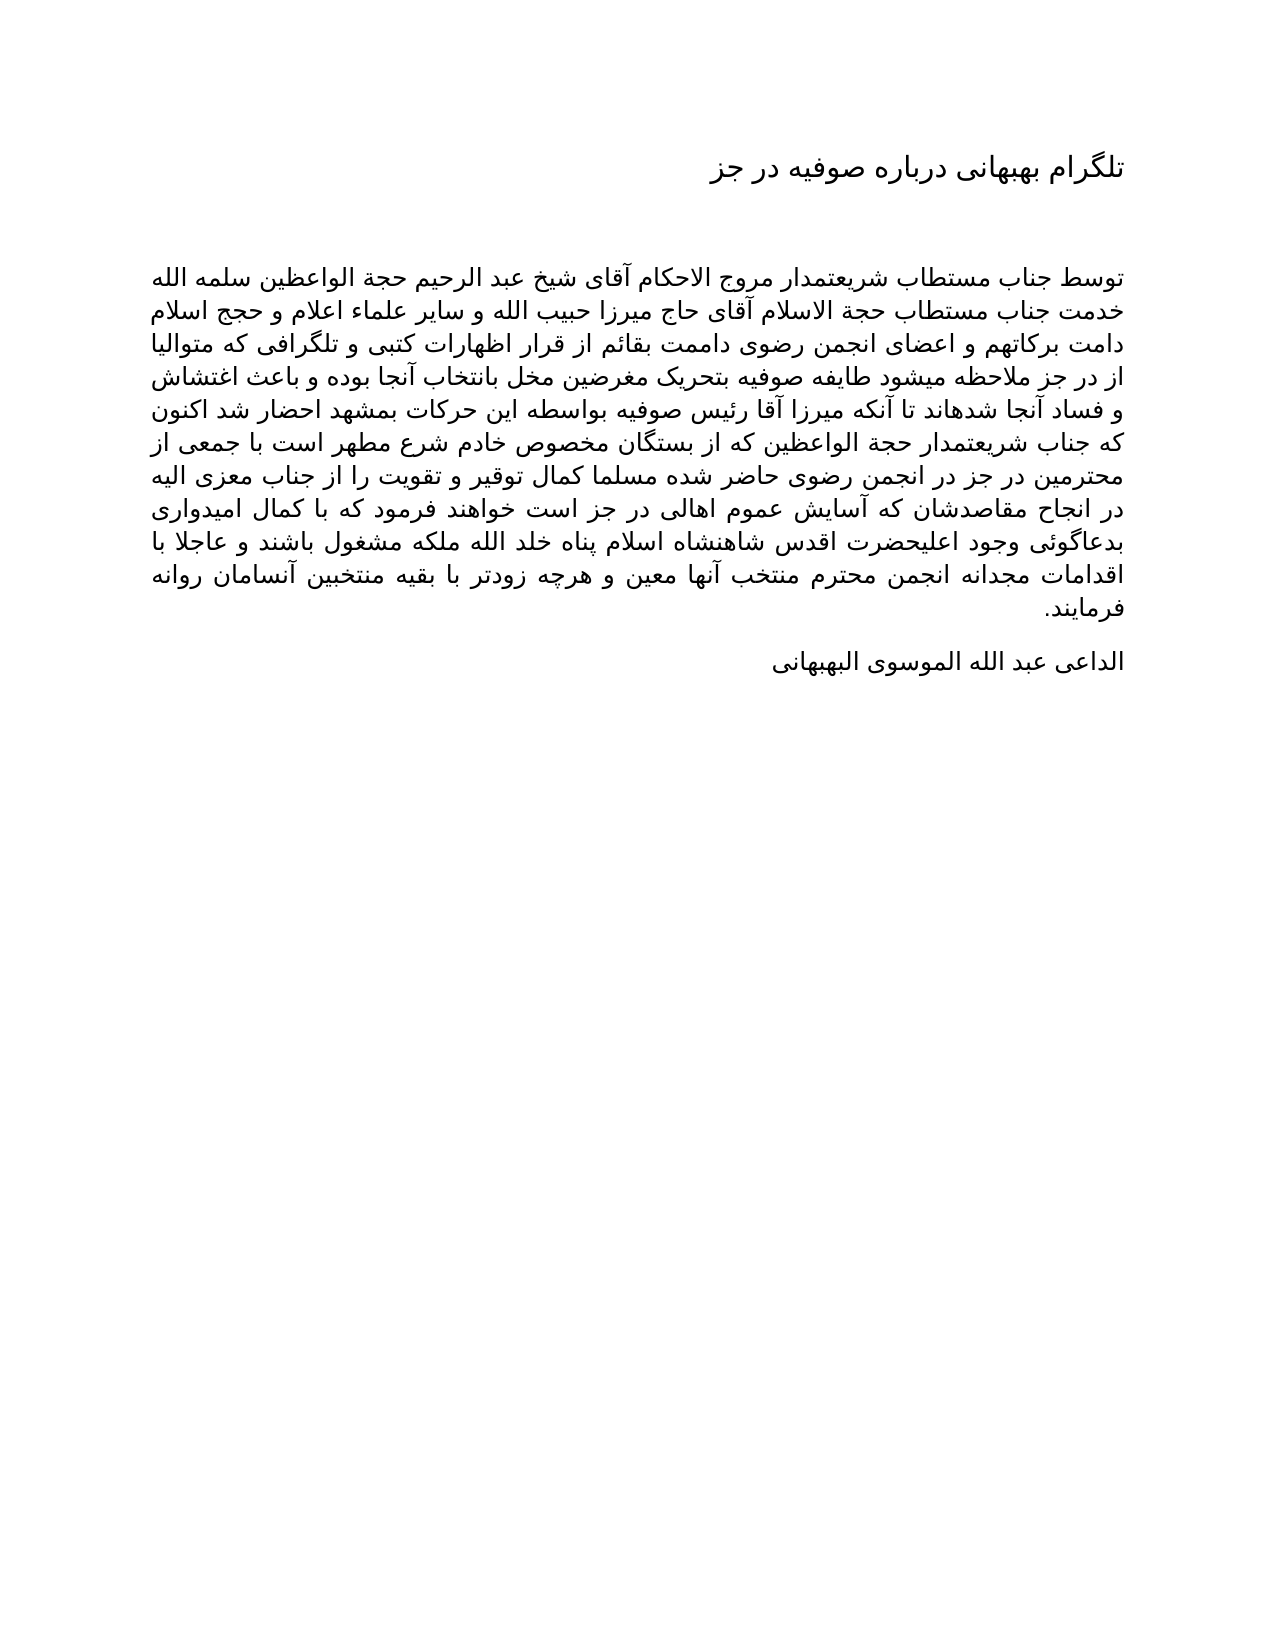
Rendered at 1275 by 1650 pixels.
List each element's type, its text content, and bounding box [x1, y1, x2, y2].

text تلگرام بهبهانی درباره صوفیه در جز [150, 150, 1125, 183]
text الداعی عبد الله الموسوی البهبهانی [150, 647, 1125, 676]
text توسط جناب مستطاب شریعتمدار مروج الاحکام آقای شیخ‏ عبد الرحیم حجة الواعظین سلمه الله خدمت جناب مستطاب حجة الاسلام‏ آقای حاج میرزا حبیب الله و سایر علماء اعلام و حجج اسلام دامت برکاتهم‏ و اعضای انجمن رضوی داممت بقائم از قرار اظهارات کتبی و تلگرافی که‏ متوالیا از در جز ملاحظه میشود طایفه صوفیه بتحریک مغرضین مخل‏ بانتخاب آنجا بوده و باعث اغتشاش و فساد آنجا شده‏اند تا آنکه میرزا آقا رئیس صوفیه بواسطه این حرکات بمشهد احضار شد اکنون که جناب‏ شریعتمدار حجة الواعظین که از بستگان مخصوص خادم شرع مطهر است‏ با جمعی از محترمین در جز در انجمن رضوی حاضر شده مسلما کمال‏ توقیر و تقویت را از جناب معزی الیه در انجاح مقاصدشان که آسایش عموم‏ اهالی در جز است خواهند فرمود که با کمال امیدواری بدعاگوئی وجود اعلیحضرت اقدس شاهنشاه اسلام پناه خلد الله ملکه مشغول باشند و عاجلا با اقدامات مجدانه انجمن محترم منتخب آنها معین و هرچه زودتر با بقیه منتخبین آنسامان روانه فرمایند. [150, 263, 1125, 622]
